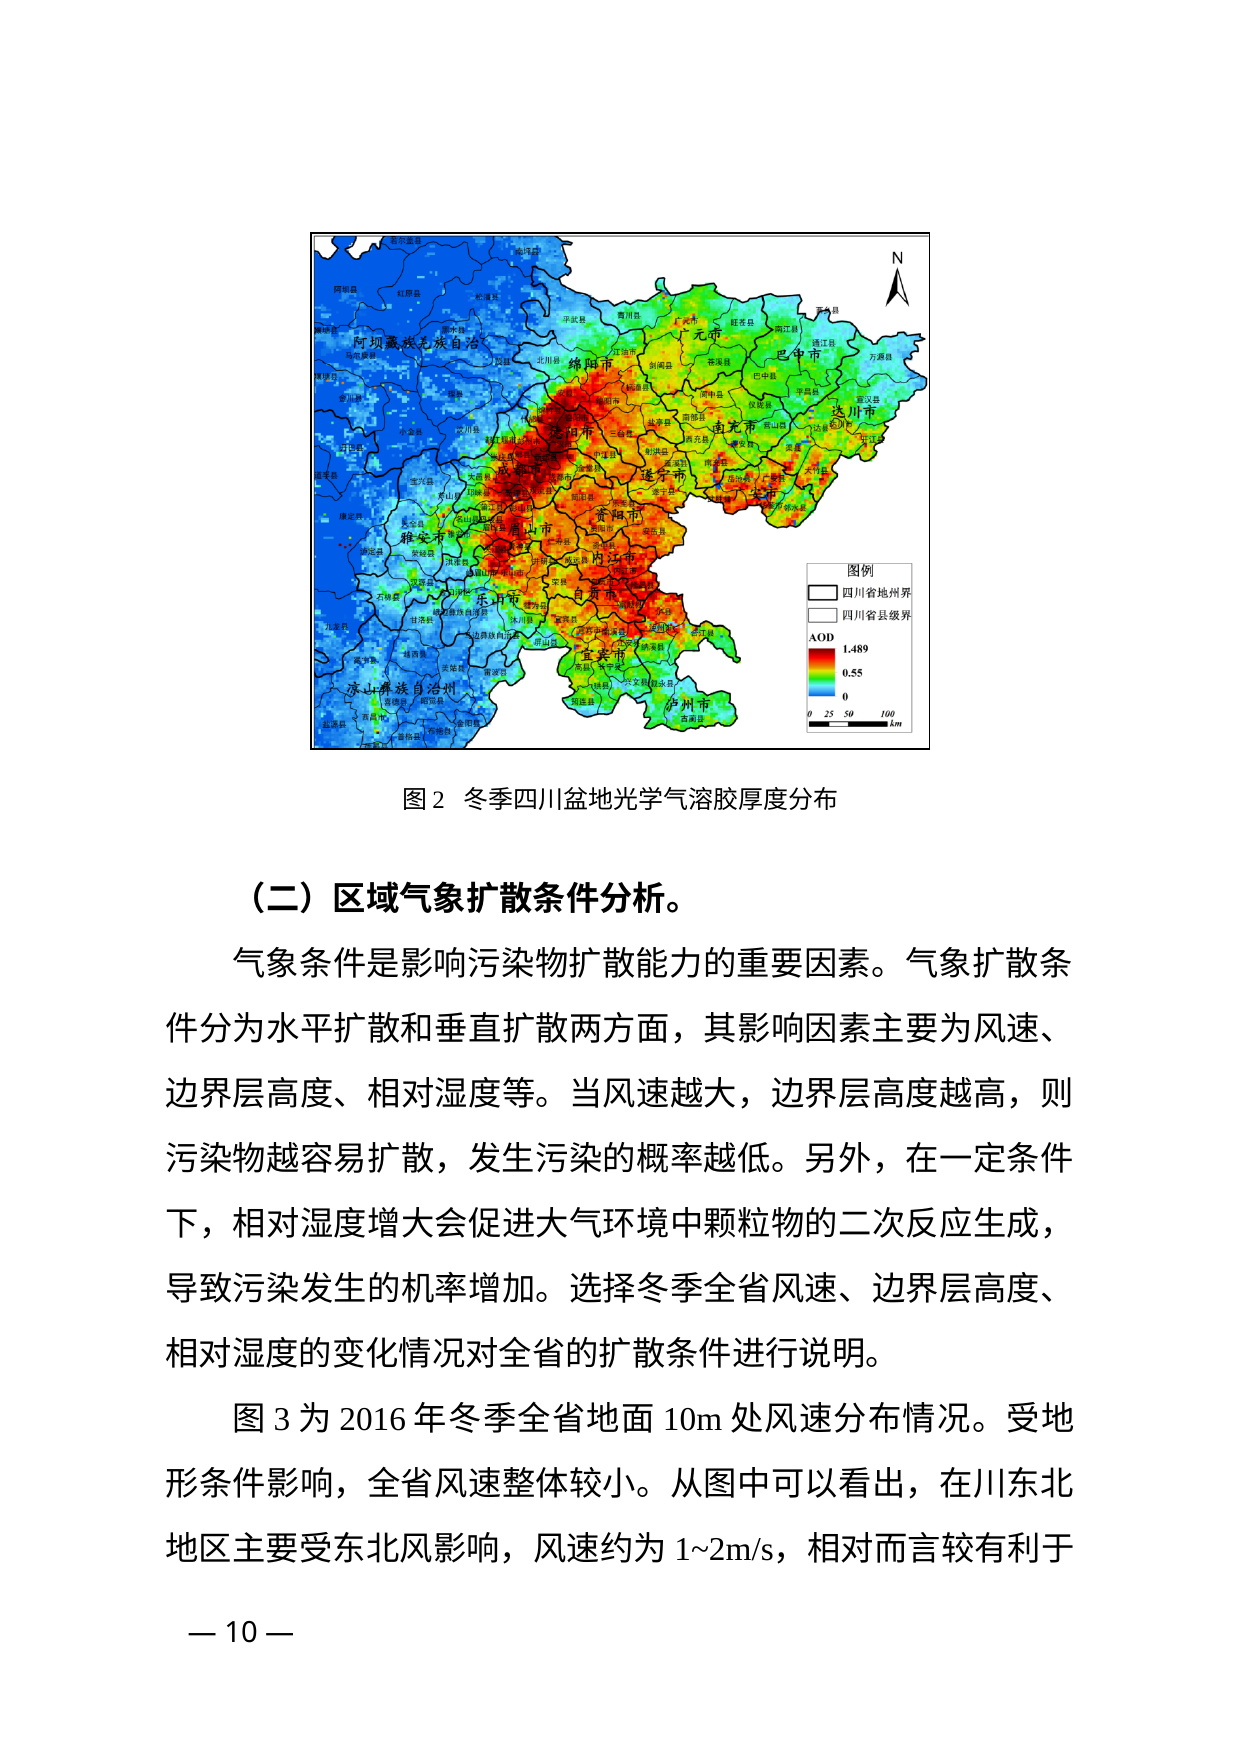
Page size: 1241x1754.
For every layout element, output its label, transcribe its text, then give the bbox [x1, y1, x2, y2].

text 气象条件是影响污染物扩散能力的重要因素。气象扩散条件分为水平扩散和垂直扩散两方面，其影响因素主要为风速、边界层高度、相对湿度等。当风速越大，边界层高度越高，则污染物越容易扩散，发生污染的概率越低。另外，在一定条件下，相对湿度增大会促进大气环境中颗粒物的二次反应生成，导致污染发生的机率增加。选择冬季全省风速、边界层高度、相对湿度的变化情况对全省的扩散条件进行说明。 [165, 928, 1075, 1383]
picture [312, 234, 929, 748]
text 图2 冬季四川盆地光学气溶胶厚度分布 [165, 766, 1075, 831]
text （二）区域气象扩散条件分析。 [165, 863, 1075, 928]
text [165, 1383, 1075, 1578]
